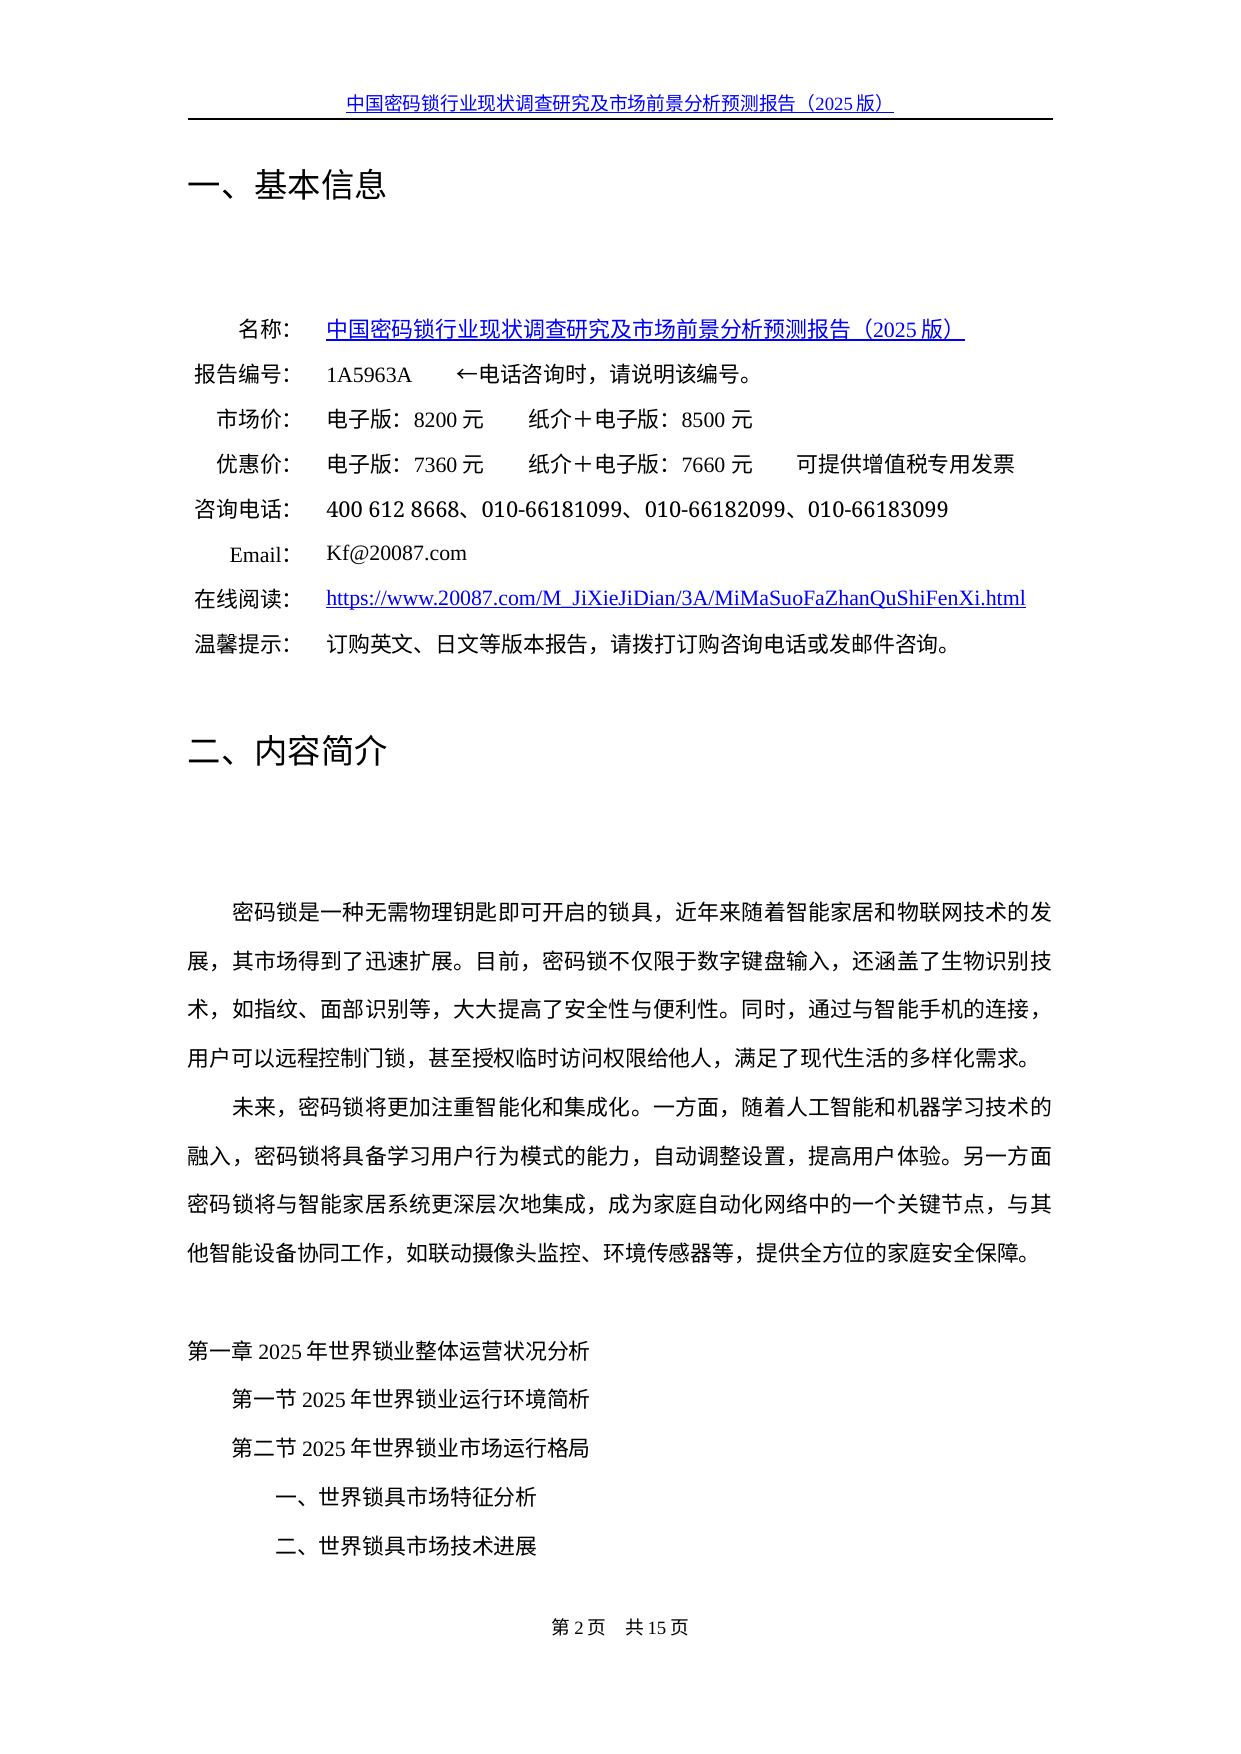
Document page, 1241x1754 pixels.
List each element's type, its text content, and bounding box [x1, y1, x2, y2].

title 一、基本信息 [187, 150, 1053, 215]
table_header 名称： [167, 312, 315, 357]
table_header 中国密码锁行业现状调查研究及市场前景分析预测报告（2025版） [315, 312, 1073, 357]
table_cell 在线阅读： [167, 582, 315, 627]
table_cell 电子版：7360 元 纸介＋电子版：7660 元 可提供增值税专用发票 [315, 447, 1073, 492]
table_cell 市场价： [167, 402, 315, 447]
table_cell 咨询电话： [167, 492, 315, 537]
table_cell Kf@20087.com [315, 537, 1073, 582]
title 二、内容简介 [187, 717, 1053, 782]
table_cell [315, 582, 1073, 627]
table_cell 400 612 8668、010-66181099、010-66182099、010-66183099 [315, 492, 1073, 537]
table_cell 1A5963A ←电话咨询时，请说明该编号。 [315, 357, 1073, 402]
table_cell 订购英文、日文等版本报告，请拨打订购咨询电话或发邮件咨询。 [315, 627, 1073, 672]
table_cell 报告编号： [167, 357, 315, 402]
table_cell 优惠价： [167, 447, 315, 492]
table_cell 电子版：8200 元 纸介＋电子版：8500 元 [315, 402, 1073, 447]
table_cell Email： [167, 537, 315, 582]
table_cell 温馨提示： [167, 627, 315, 672]
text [187, 894, 1053, 1561]
